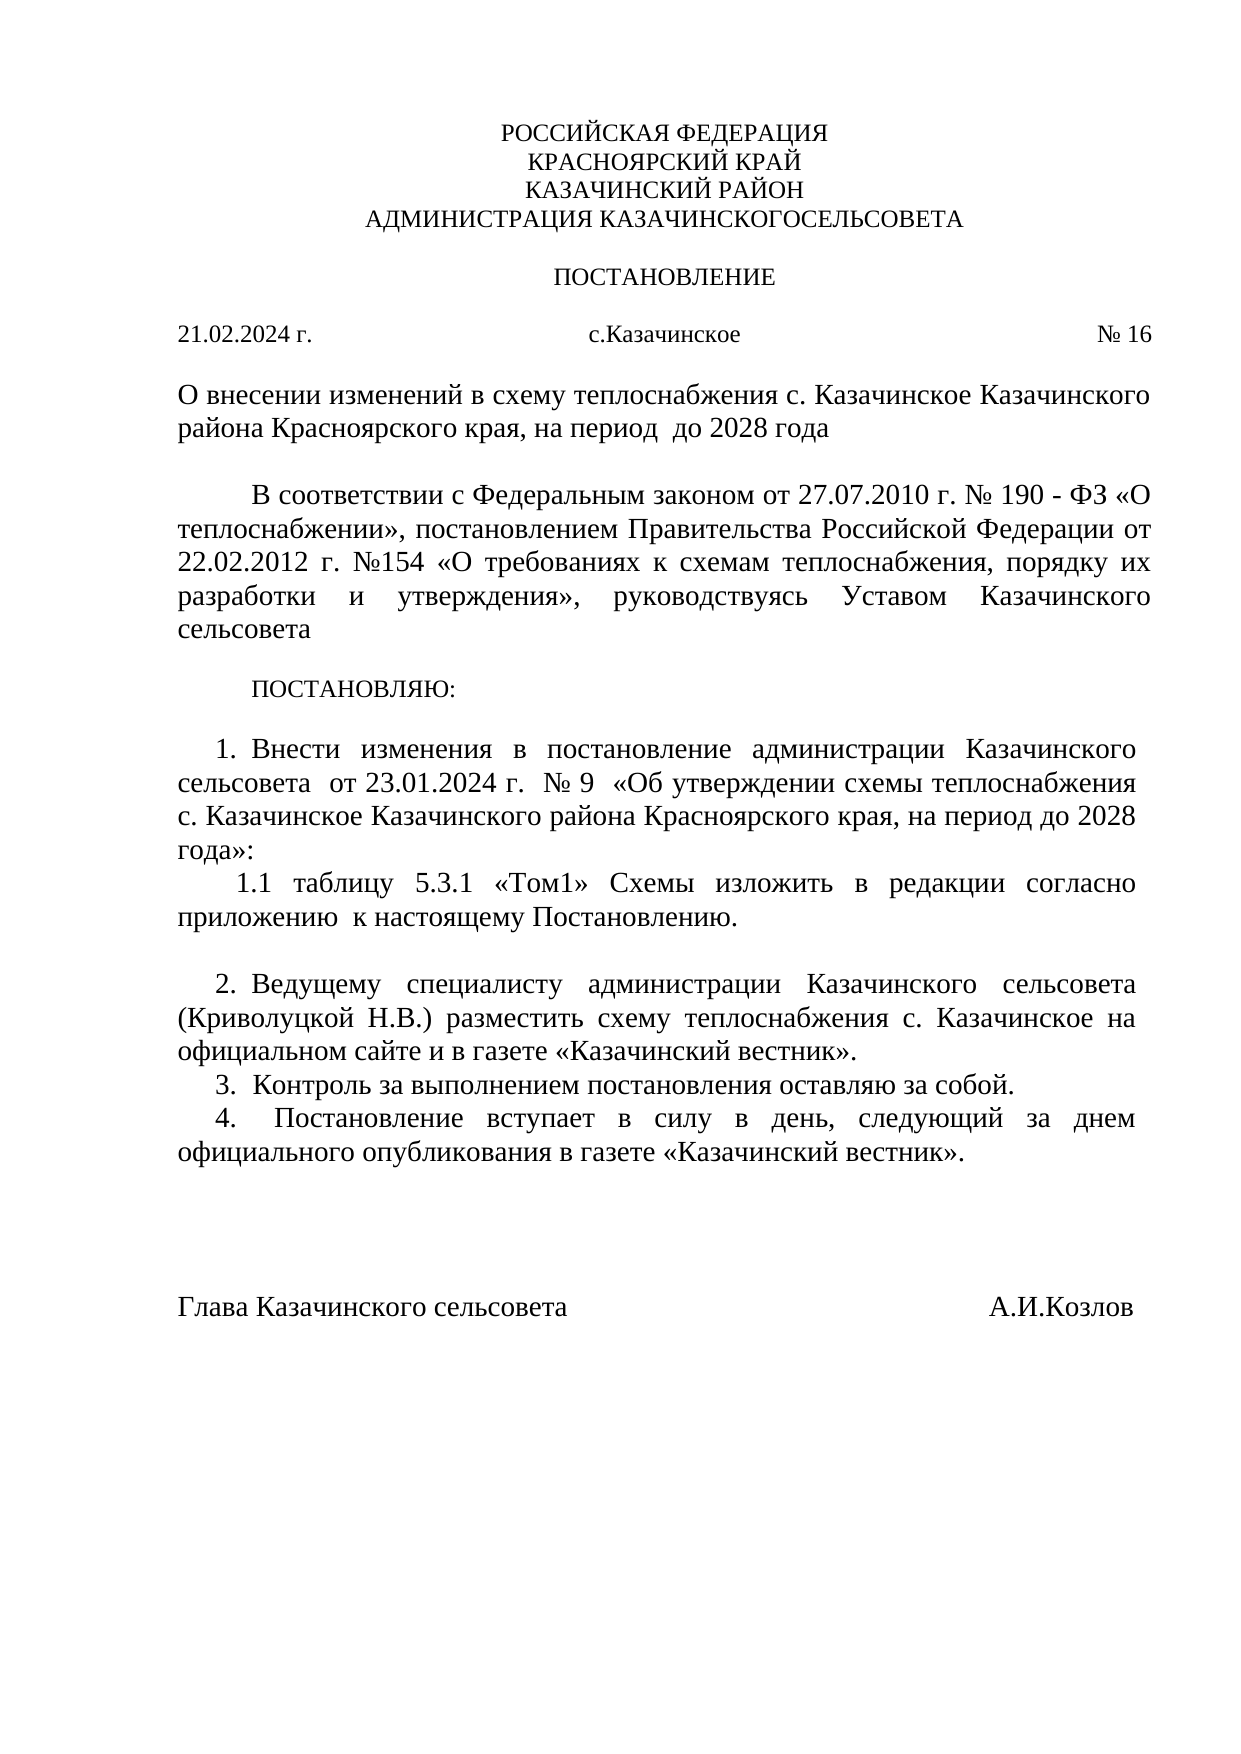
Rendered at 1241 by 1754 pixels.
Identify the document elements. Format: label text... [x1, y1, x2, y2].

text ПОСТАНОВЛЕНИЕ [177, 262, 1152, 291]
list Контроль за выполнением постановления оставляю за собой. [215, 1067, 1137, 1100]
text АДМИНИСТРАЦИЯ КАЗАЧИНСКОГОСЕЛЬСОВЕТА [177, 204, 1152, 233]
text Глава Казачинского сельсовета А.И.Козлов [177, 1289, 1161, 1322]
list Ведущему специалисту администрации Казачинского сельсовета (Криволуцкой Н.В.) разместить схему теплоснабжения с. Казачинское на официальном сайте и в газете «Казачинский вестник». [177, 966, 1137, 1067]
text РОССИЙСКАЯ ФЕДЕРАЦИЯ [177, 118, 1152, 147]
table_header 21.02.2024 г. [166, 319, 498, 348]
text ПОСТАНОВЛЯЮ: [177, 674, 1152, 703]
table_header с.Казачинское [498, 319, 831, 348]
list Постановление вступает в силу в день, следующий за днем официального опубликования в газете «Казачинский вестник». [177, 1100, 1137, 1167]
list 1.1 таблицу 5.3.1 «Том1» Схемы изложить в редакции согласно приложению к настоящему Постановлению. [177, 866, 1137, 933]
text О внесении изменений в схему теплоснабжения с. Казачинское Казачинского района Красноярского края, на период до 2028 года [177, 377, 1152, 444]
text В соответствии с Федеральным законом от 27.07.2010 г. № 190 - ФЗ «О теплоснабжении», постановлением Правительства Российской Федерации от 22.02.2012 г. №154 «О требованиях к схемам теплоснабжения, порядку их разработки и утверждения», руководствуясь Уставом Казачинского сельсовета [177, 477, 1152, 645]
table_header № 16 [831, 319, 1163, 348]
text КРАСНОЯРСКИЙ КРАЙ [177, 147, 1152, 176]
text КАЗАЧИНСКИЙ РАЙОН [177, 176, 1152, 204]
list Внести изменения в постановление администрации Казачинского сельсовета от 23.01.2024 г. № 9 «Об утверждении схемы теплоснабжения с. Казачинское Казачинского района Красноярского края, на период до 2028 года»: [177, 731, 1137, 866]
